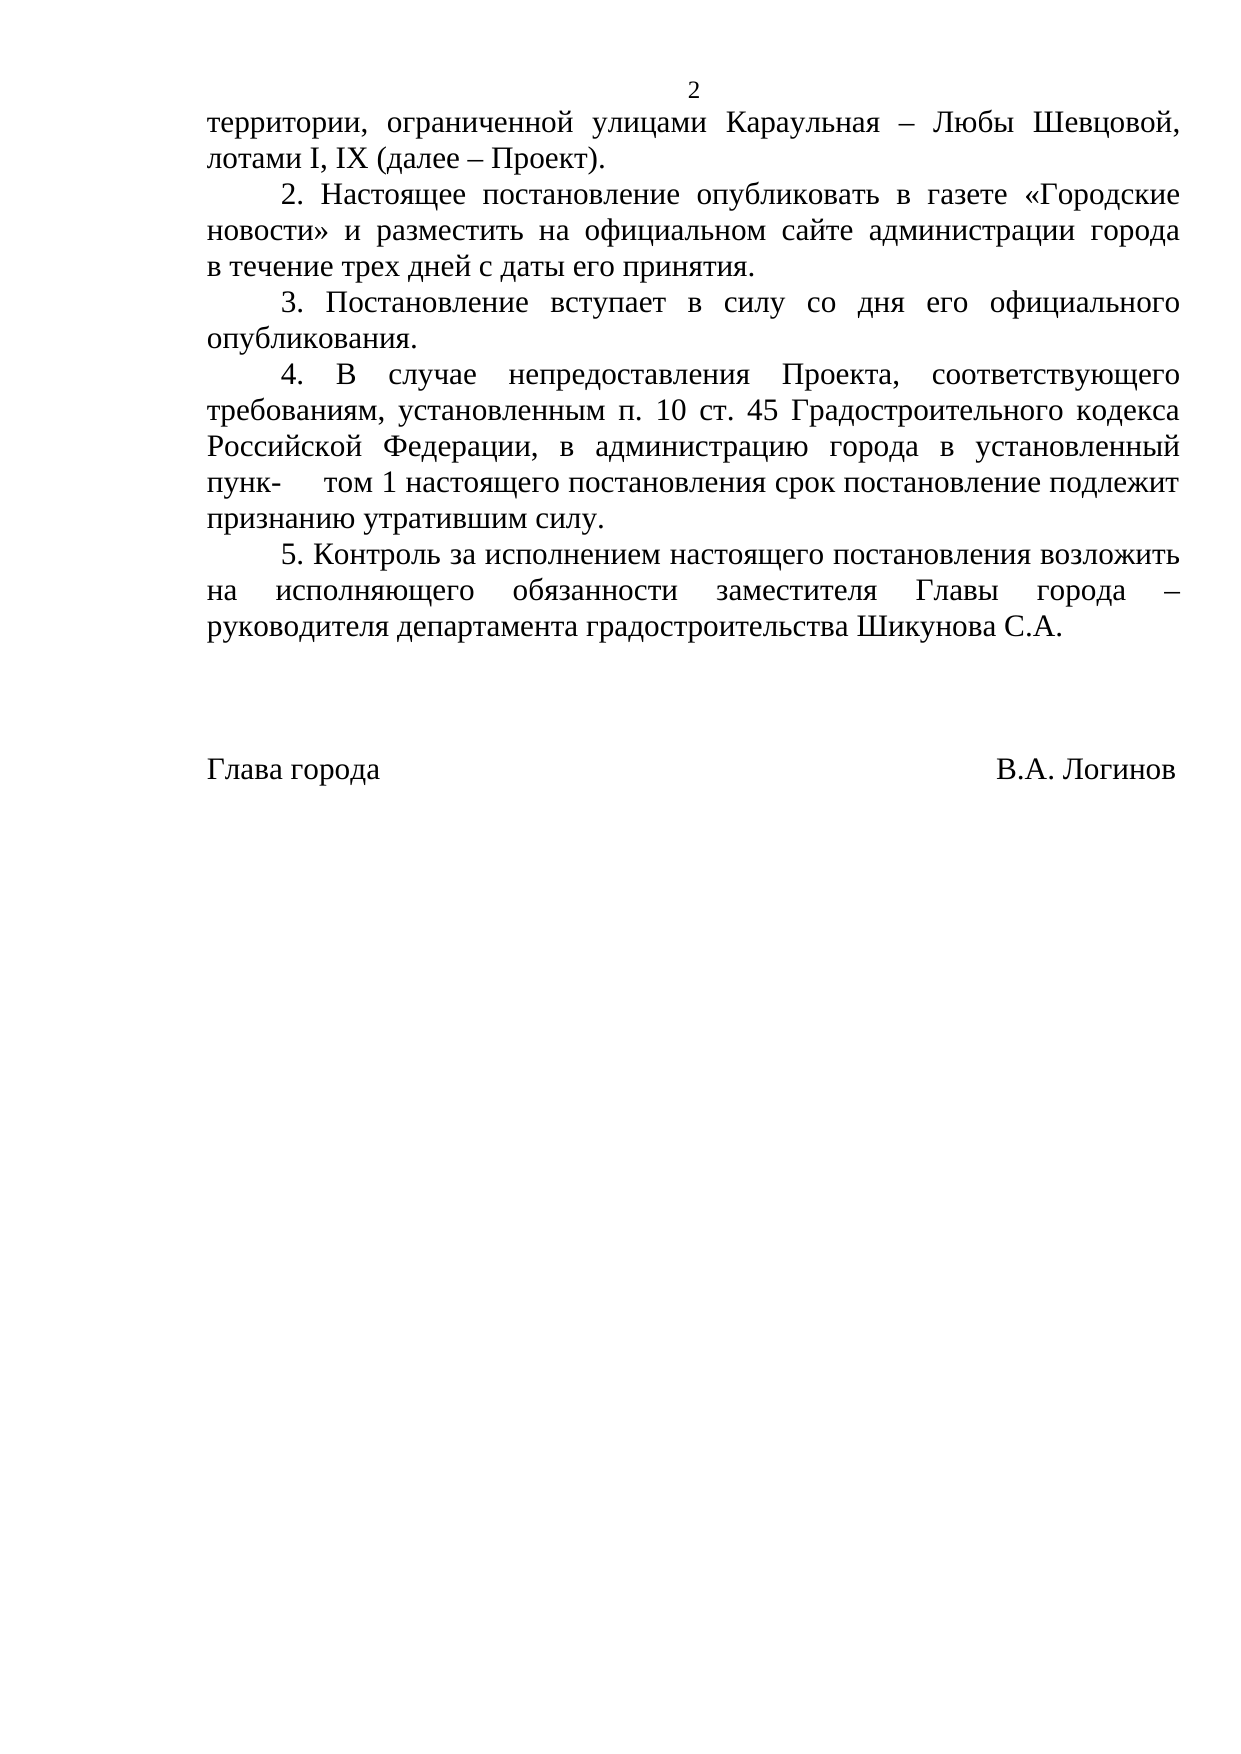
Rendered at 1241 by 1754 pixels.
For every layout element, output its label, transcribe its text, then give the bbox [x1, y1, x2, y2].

text 3. Постановление вступает в силу со дня его официального опубликования. [207, 283, 1181, 355]
text 4. В случае непредоставления Проекта, соответствующего требованиям, установленным п. 10 ст. 45 Градостроительного кодекса Российской Федерации, в администрацию города в установленный пунк- том 1 настоящего постановления срок постановление подлежит признанию утратившим силу. [207, 355, 1181, 535]
text 2. Настоящее постановление опубликовать в газете «Городские новости» и разместить на официальном сайте администрации города в течение трех дней с даты его принятия. [207, 176, 1181, 283]
text Глава города В.А. Логинов [207, 751, 1181, 787]
text 5. Контроль за исполнением настоящего постановления возложить на исполняющего обязанности заместителя Главы города – руководителя департамента градостроительства Шикунова С.А. [207, 535, 1181, 643]
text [207, 104, 1181, 176]
